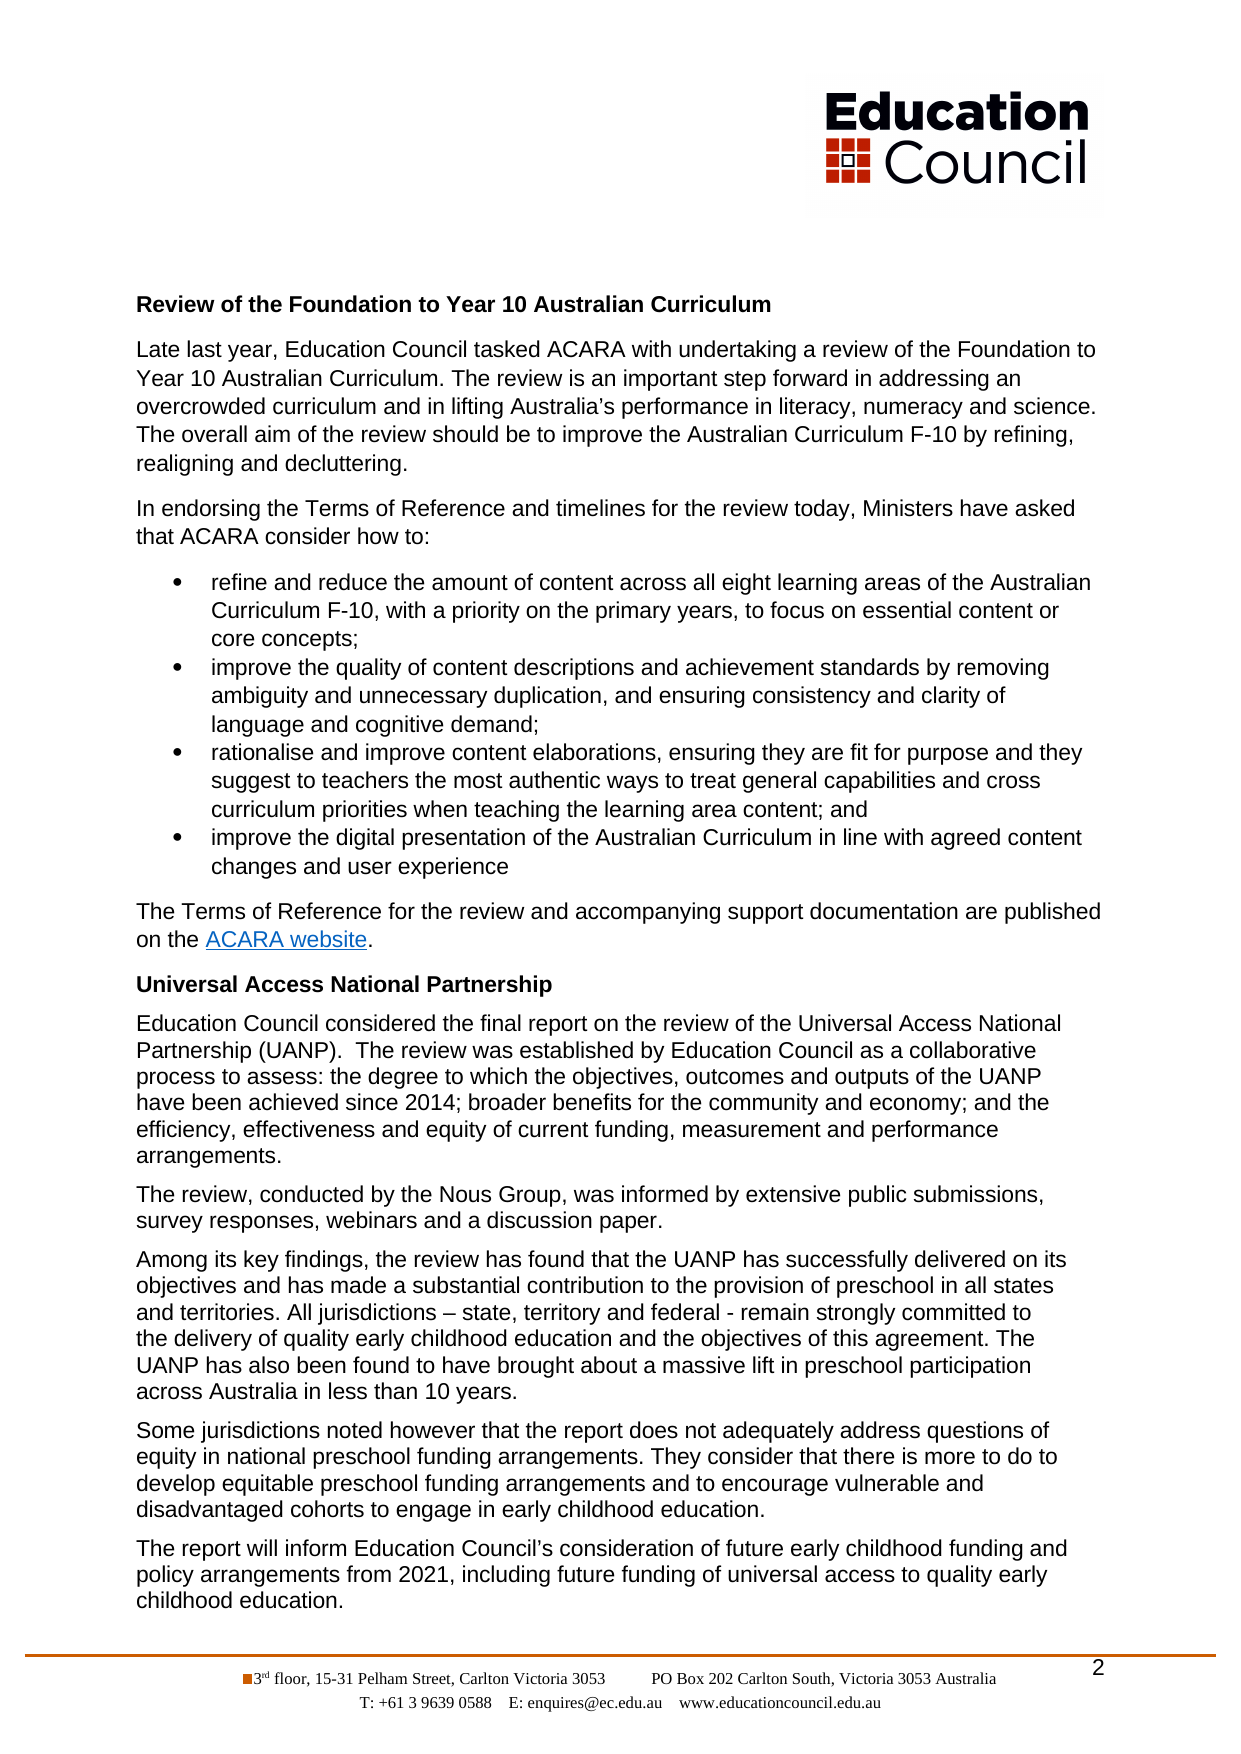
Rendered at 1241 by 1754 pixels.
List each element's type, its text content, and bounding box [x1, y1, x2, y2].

list improve the digital presentation of the Australian Curriculum in line with agreed content changes and user experience [173, 824, 1104, 879]
text The Terms of Reference for the review and accompanying support documentation are published on the ACARA website. [136, 898, 1104, 953]
text In endorsing the Terms of Reference and timelines for the review today, Ministers have asked that ACARA consider how to: [136, 495, 1104, 550]
list refine and reduce the amount of content across all eight learning areas of the Australian Curriculum F-10, with a priority on the primary years, to focus on essential content or core concepts; [173, 568, 1104, 652]
list improve the quality of content descriptions and achievement standards by removing ambiguity and unnecessary duplication, and ensuring consistency and clarity of language and cognitive demand; [173, 654, 1104, 737]
list rationalise and improve content elaborations, ensuring they are fit for purpose and they suggest to teachers the most authentic ways to treat general capabilities and cross curriculum priorities when teaching the learning area content; and [173, 739, 1104, 822]
picture [805, 73, 1105, 218]
text Universal Access National Partnership [136, 971, 1069, 998]
text Among its key findings, the review has found that the UANP has successfully delivered on its objectives and has made a substantial contribution to the provision of preschool in all states and territories. All jurisdictions – state, territory and federal - remain strongly committed to the delivery of quality early childhood education and the objectives of this agreement. The UANP has also been found to have brought about a massive lift in preschool participation across Australia in less than 10 years. [136, 1246, 1069, 1404]
text The report will inform Education Council’s consideration of future early childhood funding and policy arrangements from 2021, including future funding of universal access to quality early childhood education. [136, 1535, 1069, 1614]
text Education Council considered the final report on the review of the Universal Access National Partnership (UANP). The review was established by Education Council as a collaborative process to assess: the degree to which the objectives, outcomes and outputs of the UANP have been achieved since 2014; broader benefits for the community and economy; and the efficiency, effectiveness and equity of current funding, measurement and performance arrangements. [136, 1010, 1069, 1168]
text Late last year, Education Council tasked ACARA with undertaking a review of the Foundation to Year 10 Australian Curriculum. The review is an important step forward in addressing an overcrowded curriculum and in lifting Australia’s performance in literacy, numeracy and science. The overall aim of the review should be to improve the Australian Curriculum F-10 by refining, realigning and decluttering. [136, 336, 1104, 476]
text Review of the Foundation to Year 10 Australian Curriculum [136, 291, 1104, 317]
text Some jurisdictions noted however that the report does not adequately address questions of equity in national preschool funding arrangements. They consider that there is more to do to develop equitable preschool funding arrangements and to encourage vulnerable and disadvantaged cohorts to engage in early childhood education. [136, 1417, 1069, 1522]
text The review, conducted by the Nous Group, was informed by extensive public submissions, survey responses, webinars and a discussion paper. [136, 1181, 1069, 1234]
